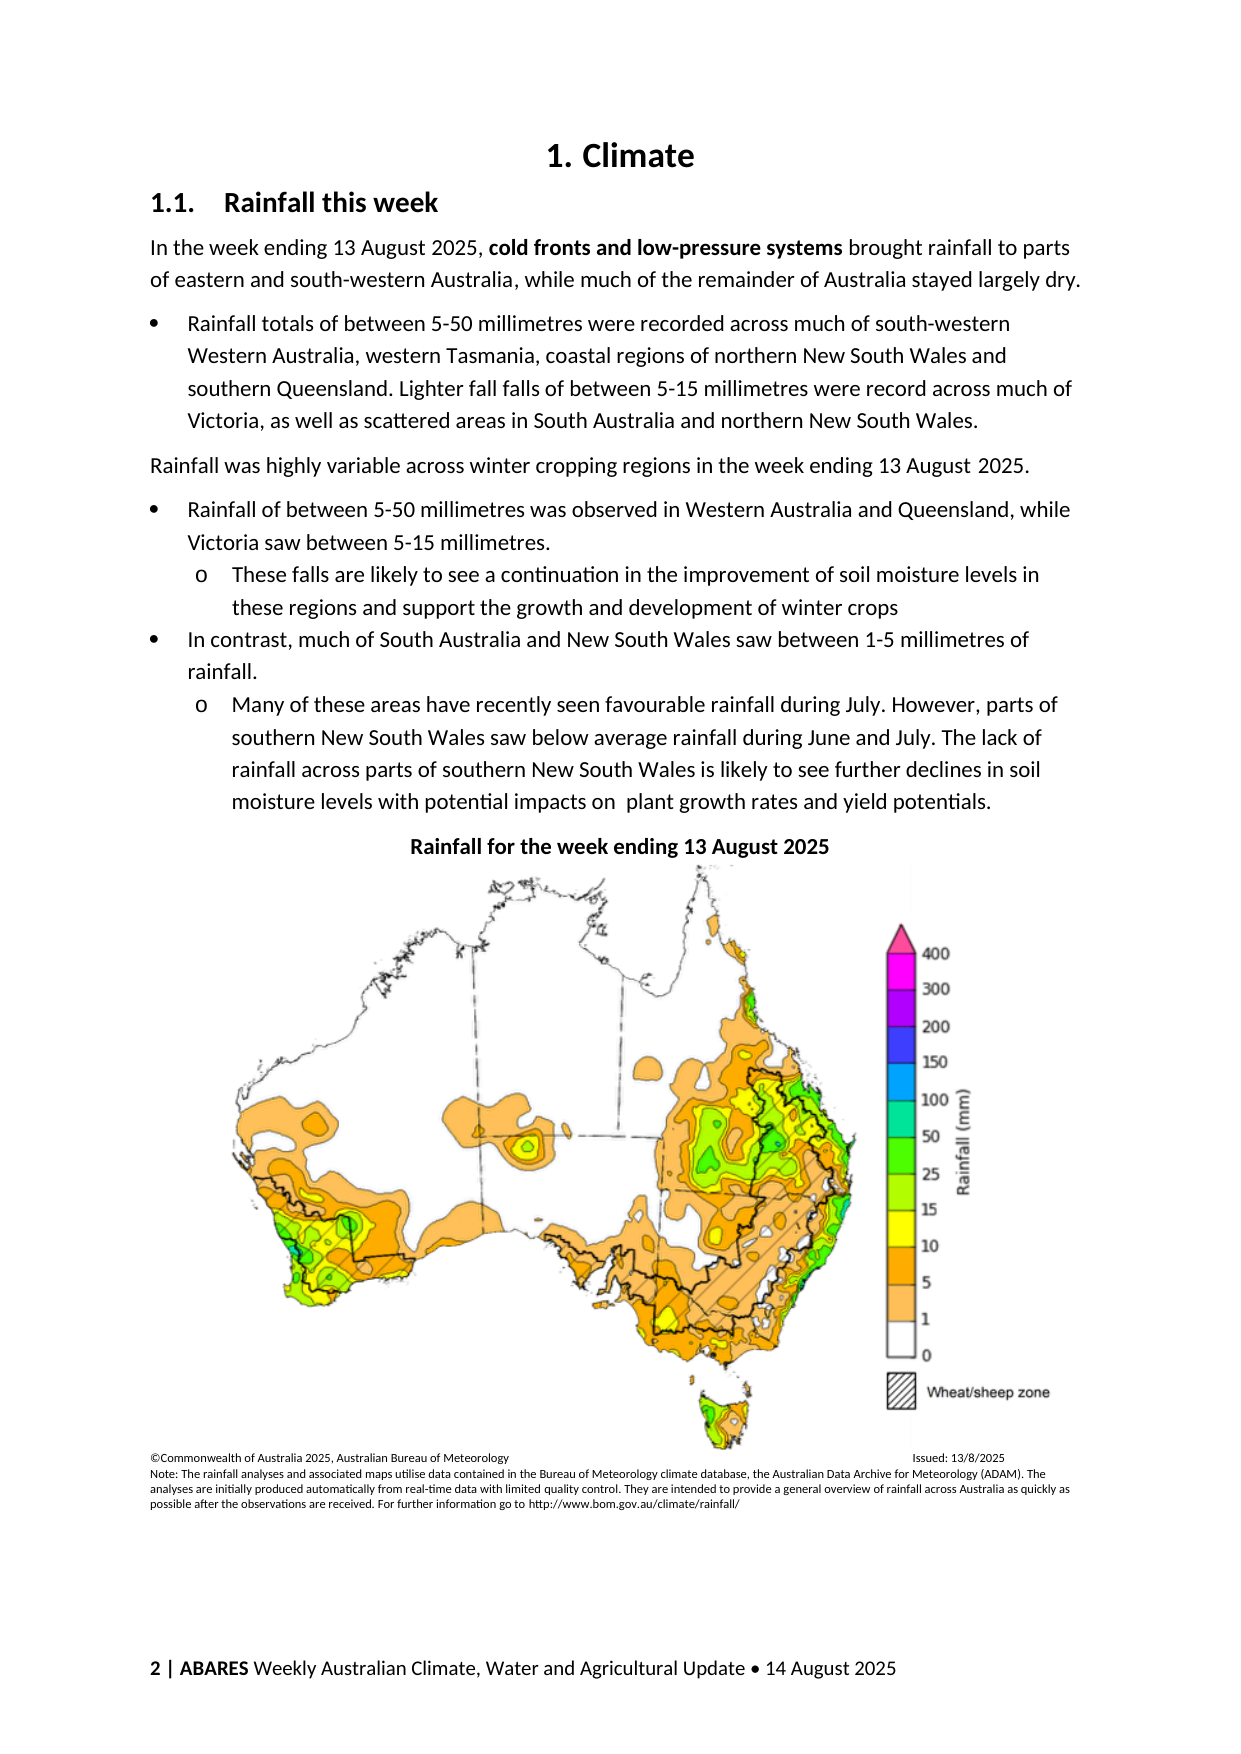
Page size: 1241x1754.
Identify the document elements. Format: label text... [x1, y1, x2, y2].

list Many of these areas have recently seen favourable rainfall during July. However, parts of southern New South Wales saw below average rainfall during June and July. The lack of rainfall across parts of southern New South Wales is likely to see further declines in soil moisture levels with potential impacts on plant growth rates and yield potentials. [194, 690, 1090, 815]
text Rainfall was highly variable across winter cropping regions in the week ending 13 August 2025. [150, 451, 1090, 479]
list Rainfall of between 5-50 millimetres was observed in Western Australia and Queensland, while Victoria saw between 5-15 millimetres. [150, 495, 1090, 556]
text ©Commonwealth of Australia 2025, Australian Bureau of Meteorology Issued: 13/8/2025 [150, 1451, 1090, 1466]
text Note: The rainfall analyses and associated maps utilise data contained in the Bureau of Meteorology climate database, the Australian Data Archive for Meteorology (ADAM). The analyses are initially produced automatically from real-time data with limited quality control. They are intended to provide a general overview of rainfall across Australia as quickly as possible after the observations are received. For further information go to http://www.bom.gov.au/climate/rainfall/ [150, 1466, 1090, 1512]
subtitle Climate [150, 133, 1090, 176]
text In the week ending 13 August 2025, cold fronts and low-pressure systems brought rainfall to parts of eastern and south-western Australia, while much of the remainder of Australia stayed largely dry. [150, 233, 1090, 293]
picture [187, 860, 1053, 1451]
list In contrast, much of South Australia and New South Wales saw between 1-5 millimetres of rainfall. [150, 625, 1090, 686]
list Rainfall totals of between 5-50 millimetres were recorded across much of south-western Western Australia, western Tasmania, coastal regions of northern New South Wales and southern Queensland. Lighter fall falls of between 5-15 millimetres were record across much of Victoria, as well as scattered areas in South Australia and northern New South Wales. [150, 309, 1090, 434]
subtitle Rainfall for the week ending 13 August 2025 [150, 832, 1090, 860]
subtitle Rainfall this week [150, 184, 1090, 220]
list These falls are likely to see a continuation in the improvement of soil moisture levels in these regions and support the growth and development of winter crops [194, 560, 1090, 621]
